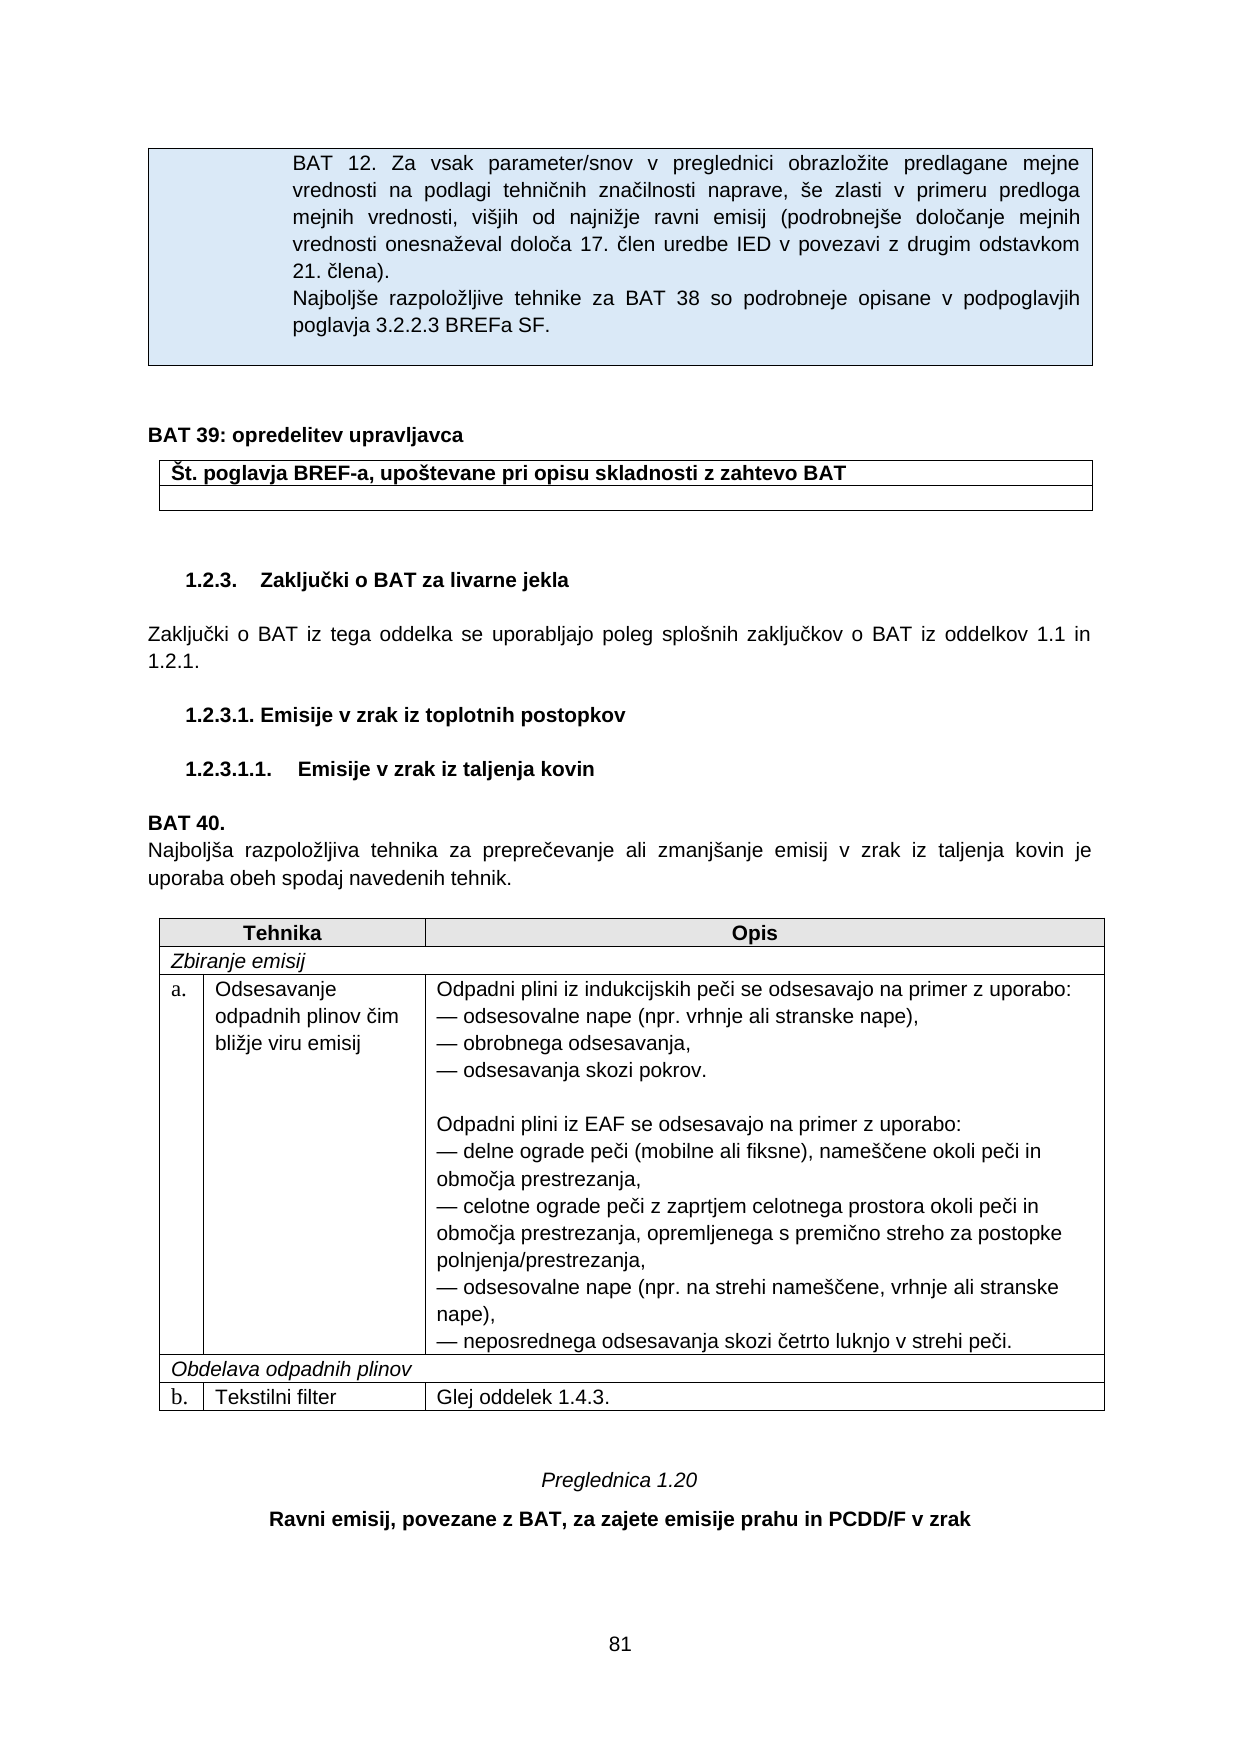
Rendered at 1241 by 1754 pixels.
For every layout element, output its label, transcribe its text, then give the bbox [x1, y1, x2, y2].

subtitle Emisije v zrak iz toplotnih postopkov [185, 701, 1093, 728]
subtitle BAT 40. [148, 809, 1093, 836]
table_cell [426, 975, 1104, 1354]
text BAT 39: opredelitev upravljavca [148, 421, 1093, 448]
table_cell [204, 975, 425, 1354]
list Najboljša razpoložljiva tehnika za preprečevanje ali zmanjšanje emisij v zrak iz taljenja kovin je uporaba obeh spodaj navedenih tehnik. [148, 836, 1093, 890]
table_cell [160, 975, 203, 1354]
subtitle Emisije v zrak iz taljenja kovin [185, 755, 1093, 782]
text Preglednica 1.20 [148, 1465, 1093, 1492]
text Zaključki o BAT iz tega oddelka se uporabljajo poleg splošnih zaključkov o BAT iz oddelkov 1.1 in 1.2.1. [148, 619, 1093, 674]
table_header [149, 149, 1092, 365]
text Ravni emisij, povezane z BAT, za zajete emisije prahu in PCDD/F v zrak [148, 1505, 1093, 1532]
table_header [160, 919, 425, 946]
subtitle Zaključki o BAT za livarne jekla [185, 565, 1093, 592]
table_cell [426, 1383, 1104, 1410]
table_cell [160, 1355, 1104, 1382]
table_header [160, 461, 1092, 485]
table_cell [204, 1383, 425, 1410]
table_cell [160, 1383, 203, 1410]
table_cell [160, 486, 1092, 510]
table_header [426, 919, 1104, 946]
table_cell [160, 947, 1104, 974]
